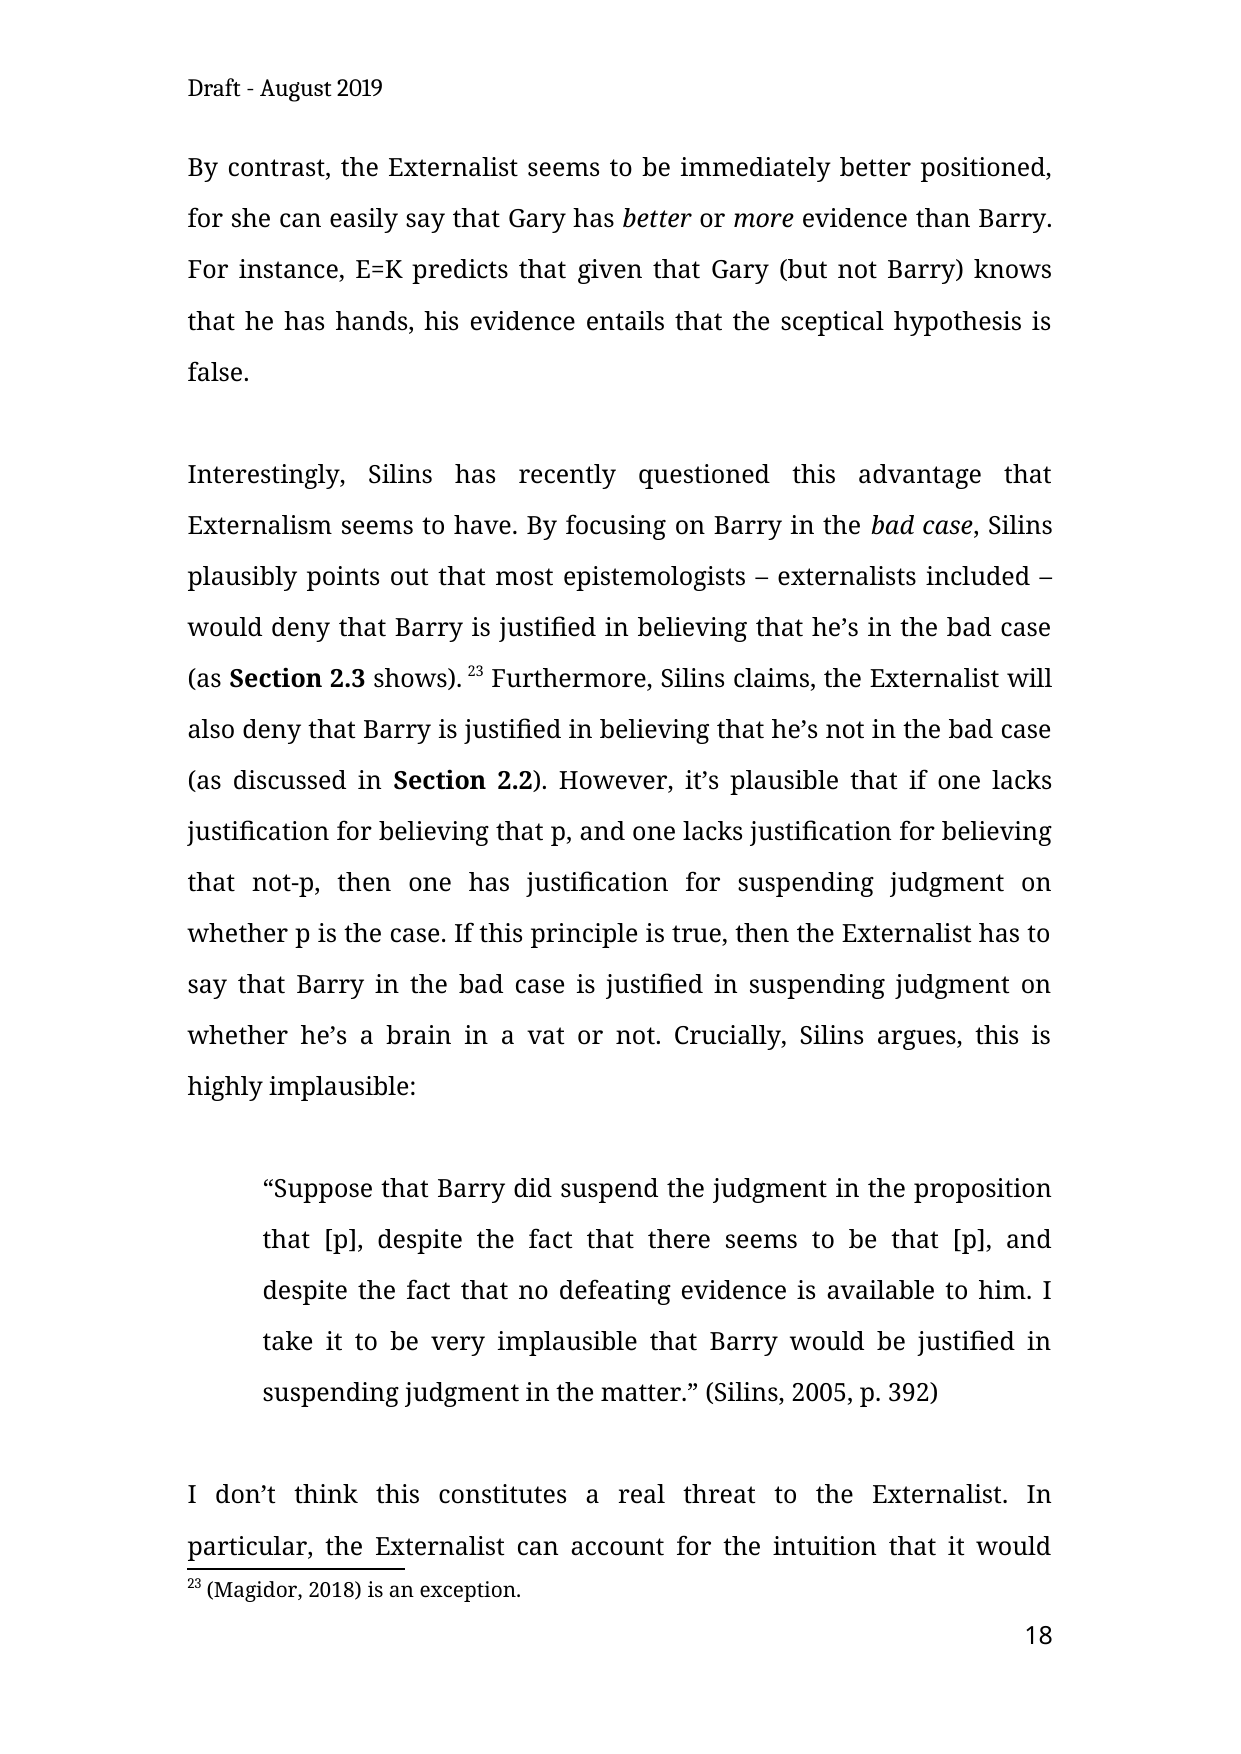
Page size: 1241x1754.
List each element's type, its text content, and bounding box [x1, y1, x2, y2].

text “Suppose that Barry did suspend the judgment in the proposition that [p], despite the fact that there seems to be that [p], and despite the fact that no defeating evidence is available to him. I take it to be very implausible that Barry would be justified in suspending judgment in the matter.” (Silins, 2005, p. 392) [262, 1171, 1053, 1409]
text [187, 1477, 1053, 1562]
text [187, 150, 1053, 388]
text Interestingly, Silins has recently questioned this advantage that Externalism seems to have. By focusing on Barry in the bad case, Silins plausibly points out that most epistemologists – externalists included – would deny that Barry is justified in believing that he’s in the bad case (as Section 2.3 shows). Furthermore, Silins claims, the Externalist will also deny that Barry is justified in believing that he’s not in the bad case (as discussed in Section 2.2). However, it’s plausible that if one lacks justification for believing that p, and one lacks justification for believing that not-p, then one has justification for suspending judgment on whether p is the case. If this principle is true, then the Externalist has to say that Barry in the bad case is justified in suspending judgment on whether he’s a brain in a vat or not. Crucially, Silins argues, this is highly implausible: [187, 456, 1053, 1103]
